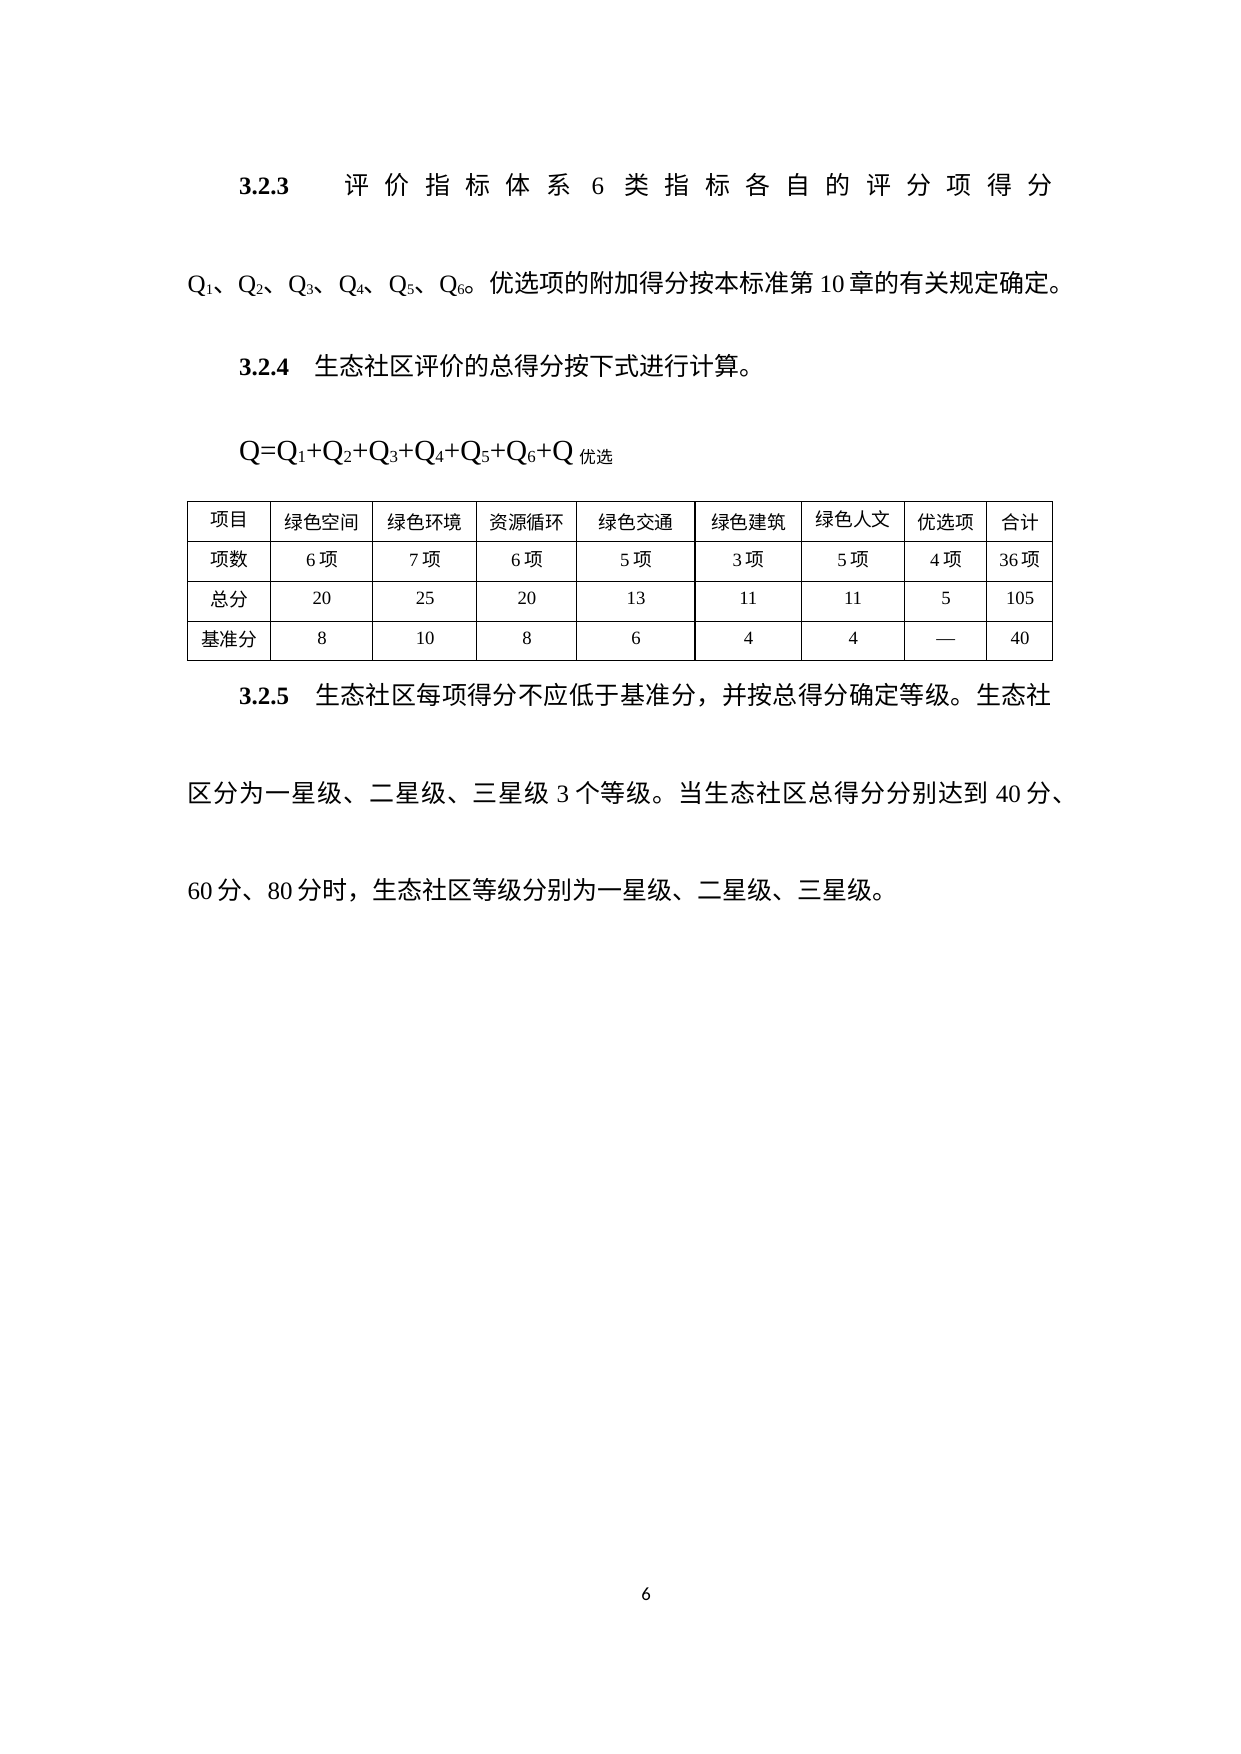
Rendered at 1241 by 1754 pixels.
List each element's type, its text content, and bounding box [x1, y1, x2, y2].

table_header 绿色空间 [271, 502, 372, 541]
table_cell — [905, 622, 986, 660]
table_cell 25 [373, 582, 476, 621]
table_header 绿色交通 [577, 502, 694, 541]
table_cell 4 [802, 622, 904, 660]
table_cell 5项 [577, 542, 694, 581]
table_cell 6项 [271, 542, 372, 581]
table_cell 5项 [802, 542, 904, 581]
table_cell 基准分 [188, 622, 270, 660]
table_cell 20 [477, 582, 576, 621]
table_cell 4项 [905, 542, 986, 581]
table_cell 8 [477, 622, 576, 660]
subtitle 3.2.3 评价指标体系6类指标各自的评分项得分Q1、Q2、Q3、Q4、Q5、Q6。优选项的附加得分按本标准第10章的有关规定确定。 [187, 151, 1053, 314]
table_header 优选项 [905, 502, 986, 541]
table_cell 40 [987, 622, 1052, 660]
table_cell 6 [577, 622, 694, 660]
table_header 绿色人文 [802, 502, 904, 541]
table_cell 总分 [188, 582, 270, 621]
table_cell 5 [905, 582, 986, 621]
table_header 合计 [987, 502, 1052, 541]
table_cell 13 [577, 582, 694, 621]
table_cell 项数 [188, 542, 270, 581]
table_cell 11 [696, 582, 801, 621]
text Q=Q1+Q2+Q3+Q4+Q5+Q6+Q优选 [187, 415, 1053, 480]
table_cell 8 [271, 622, 372, 660]
table_cell 6项 [477, 542, 576, 581]
table_header 绿色建筑 [696, 502, 801, 541]
table_header 绿色环境 [373, 502, 476, 541]
table_cell 7项 [373, 542, 476, 581]
table_cell 36项 [987, 542, 1052, 581]
subtitle 3.2.4 生态社区评价的总得分按下式进行计算。 [187, 332, 1053, 397]
table_cell 10 [373, 622, 476, 660]
subtitle 3.2.5 生态社区每项得分不应低于基准分，并按总得分确定等级。生态社区分为一星级、二星级、三星级3个等级。当生态社区总得分分别达到40分、60分、80分时，生态社区等级分别为一星级、二星级、三星级。 [187, 661, 1053, 921]
table_header 资源循环 [477, 502, 576, 541]
table_header 项目 [188, 502, 270, 541]
table_cell 11 [802, 582, 904, 621]
table_cell 3项 [696, 542, 801, 581]
table_cell 20 [271, 582, 372, 621]
table_cell 4 [696, 622, 801, 660]
table_cell 105 [987, 582, 1052, 621]
